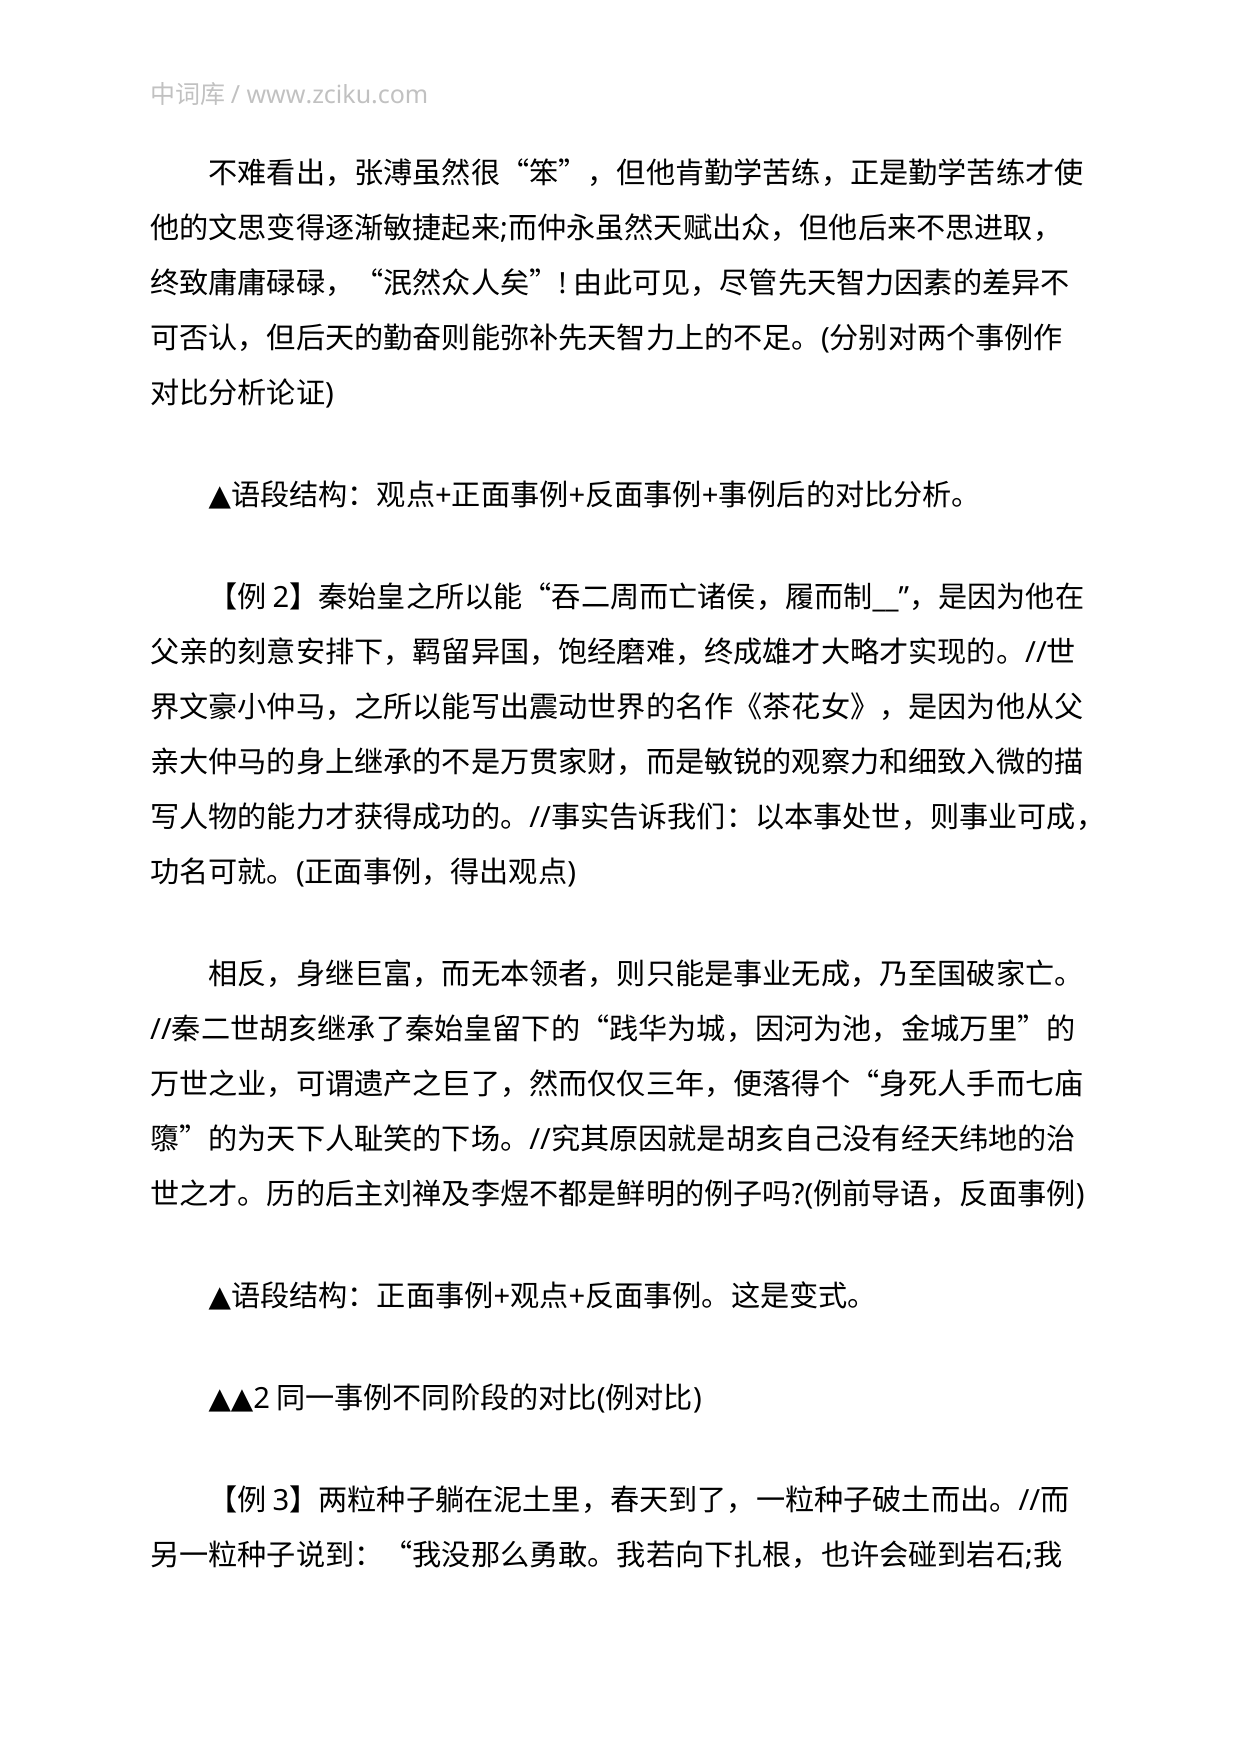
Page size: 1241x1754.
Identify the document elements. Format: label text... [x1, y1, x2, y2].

text 【例2】秦始皇之所以能“吞二周而亡诸侯，履而制__”，是因为他在父亲的刻意安排下，羁留异国，饱经磨难，终成雄才大略才实现的。//世界文豪小仲马，之所以能写出震动世界的名作《茶花女》，是因为他从父亲大仲马的身上继承的不是万贯家财，而是敏锐的观察力和细致入微的描写人物的能力才获得成功的。//事实告诉我们：以本事处世，则事业可成，功名可就。(正面事例，得出观点) [150, 574, 1090, 891]
text 不难看出，张溥虽然很“笨”，但他肯勤学苦练，正是勤学苦练才使他的文思变得逐渐敏捷起来;而仲永虽然天赋出众，但他后来不思进取，终致庸庸碌碌，“泯然众人矣”! 由此可见，尽管先天智力因素的差异不可否认，但后天的勤奋则能弥补先天智力上的不足。(分别对两个事例作对比分析论证) [150, 150, 1090, 412]
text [150, 1476, 1090, 1574]
text ▲▲2同一事例不同阶段的对比(例对比) [150, 1374, 1090, 1417]
text ▲语段结构：观点+正面事例+反面事例+事例后的对比分析。 [150, 472, 1090, 514]
text ▲语段结构：正面事例+观点+反面事例。这是变式。 [150, 1272, 1090, 1315]
text 相反，身继巨富，而无本领者，则只能是事业无成，乃至国破家亡。//秦二世胡亥继承了秦始皇留下的“践华为城，因河为池，金城万里”的万世之业，可谓遗产之巨了，然而仅仅三年，便落得个“身死人手而七庙隳”的为天下人耻笑的下场。//究其原因就是胡亥自己没有经天纬地的治世之才。历的后主刘禅及李煜不都是鲜明的例子吗?(例前导语，反面事例) [150, 951, 1090, 1213]
